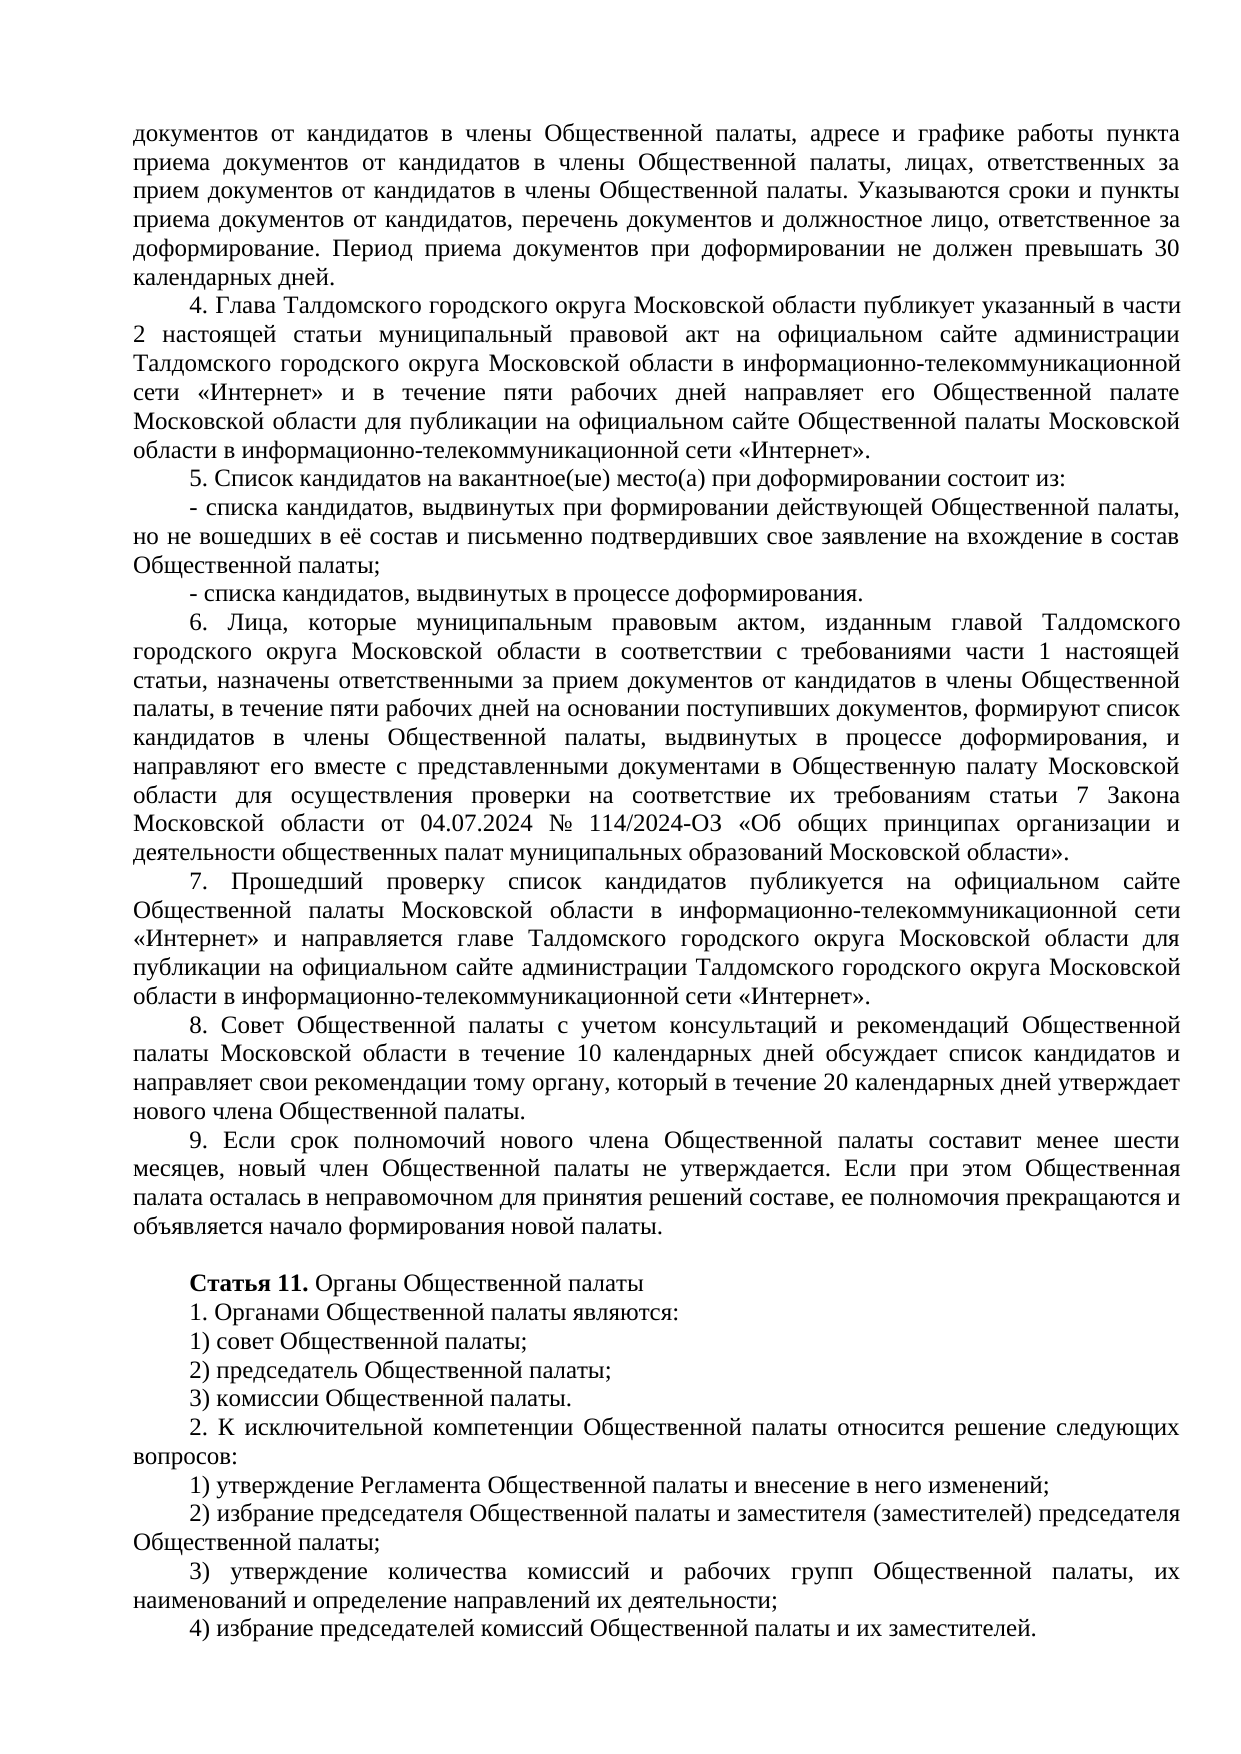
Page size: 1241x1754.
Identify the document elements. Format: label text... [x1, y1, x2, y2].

text 2) председатель Общественной палаты; [133, 1355, 1181, 1383]
text 8. Совет Общественной палаты с учетом консультаций и рекомендаций Общественной палаты Московской области в течение 10 календарных дней обсуждает список кандидатов и направляет свои рекомендации тому органу, который в течение 20 календарных дней утверждает нового члена Общественной палаты. [133, 1010, 1181, 1125]
text 2) избрание председателя Общественной палаты и заместителя (заместителей) председателя Общественной палаты; [133, 1498, 1181, 1556]
text - списка кандидатов, выдвинутых при формировании действующей Общественной палаты, но не вошедших в её состав и письменно подтвердивших свое заявление на вхождение в состав Общественной палаты; [133, 492, 1181, 578]
text 1. Органами Общественной палаты являются: [133, 1297, 1181, 1326]
text 6. Лица, которые муниципальным правовым актом, изданным главой Талдомского городского округа Московской области в соответствии с требованиями части 1 настоящей статьи, назначены ответственными за прием документов от кандидатов в члены Общественной палаты, в течение пяти рабочих дней на основании поступивших документов, формируют список кандидатов в члены Общественной палаты, выдвинутых в процессе доформирования, и направляют его вместе с представленными документами в Общественную палату Московской области для осуществления проверки на соответствие их требованиям статьи 7 Закона Московской области от 04.07.2024 № 114/2024-ОЗ «Об общих принципах организации и деятельности общественных палат муниципальных образований Московской области». [133, 607, 1181, 866]
text 4. Глава Талдомского городского округа Московской области публикует указанный в части 2 настоящей статьи муниципальный правовой акт на официальном сайте администрации Талдомского городского округа Московской области в информационно-телекоммуникационной сети «Интернет» и в течение пяти рабочих дней направляет его Общественной палате Московской области для публикации на официальном сайте Общественной палаты Московской области в информационно-телекоммуникационной сети «Интернет». [133, 291, 1181, 463]
text - списка кандидатов, выдвинутых в процессе доформирования. [133, 578, 1181, 607]
text 9. Если срок полномочий нового члена Общественной палаты составит менее шести месяцев, новый член Общественной палаты не утверждается. Если при этом Общественная палата осталась в неправомочном для принятия решений составе, ее полномочия прекращаются и объявляется начало формирования новой палаты. [133, 1125, 1181, 1240]
text 5. Список кандидатов на вакантное(ые) место(а) при доформировании состоит из: [133, 463, 1181, 492]
text 1) совет Общественной палаты; [133, 1326, 1181, 1355]
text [133, 118, 1181, 291]
text Статья 11. Органы Общественной палаты [133, 1268, 1181, 1297]
text 3) утверждение количества комиссий и рабочих групп Общественной палаты, их наименований и определение направлений их деятельности; [133, 1556, 1181, 1613]
text 7. Прошедший проверку список кандидатов публикуется на официальном сайте Общественной палаты Московской области в информационно-телекоммуникационной сети «Интернет» и направляется главе Талдомского городского округа Московской области для публикации на официальном сайте администрации Талдомского городского округа Московской области в информационно-телекоммуникационной сети «Интернет». [133, 866, 1181, 1010]
text 2. К исключительной компетенции Общественной палаты относится решение следующих вопросов: [133, 1412, 1181, 1470]
text 1) утверждение Регламента Общественной палаты и внесение в него изменений; [133, 1470, 1181, 1498]
text 3) комиссии Общественной палаты. [133, 1383, 1181, 1412]
text 4) избрание председателей комиссий Общественной палаты и их заместителей. [133, 1613, 1181, 1642]
